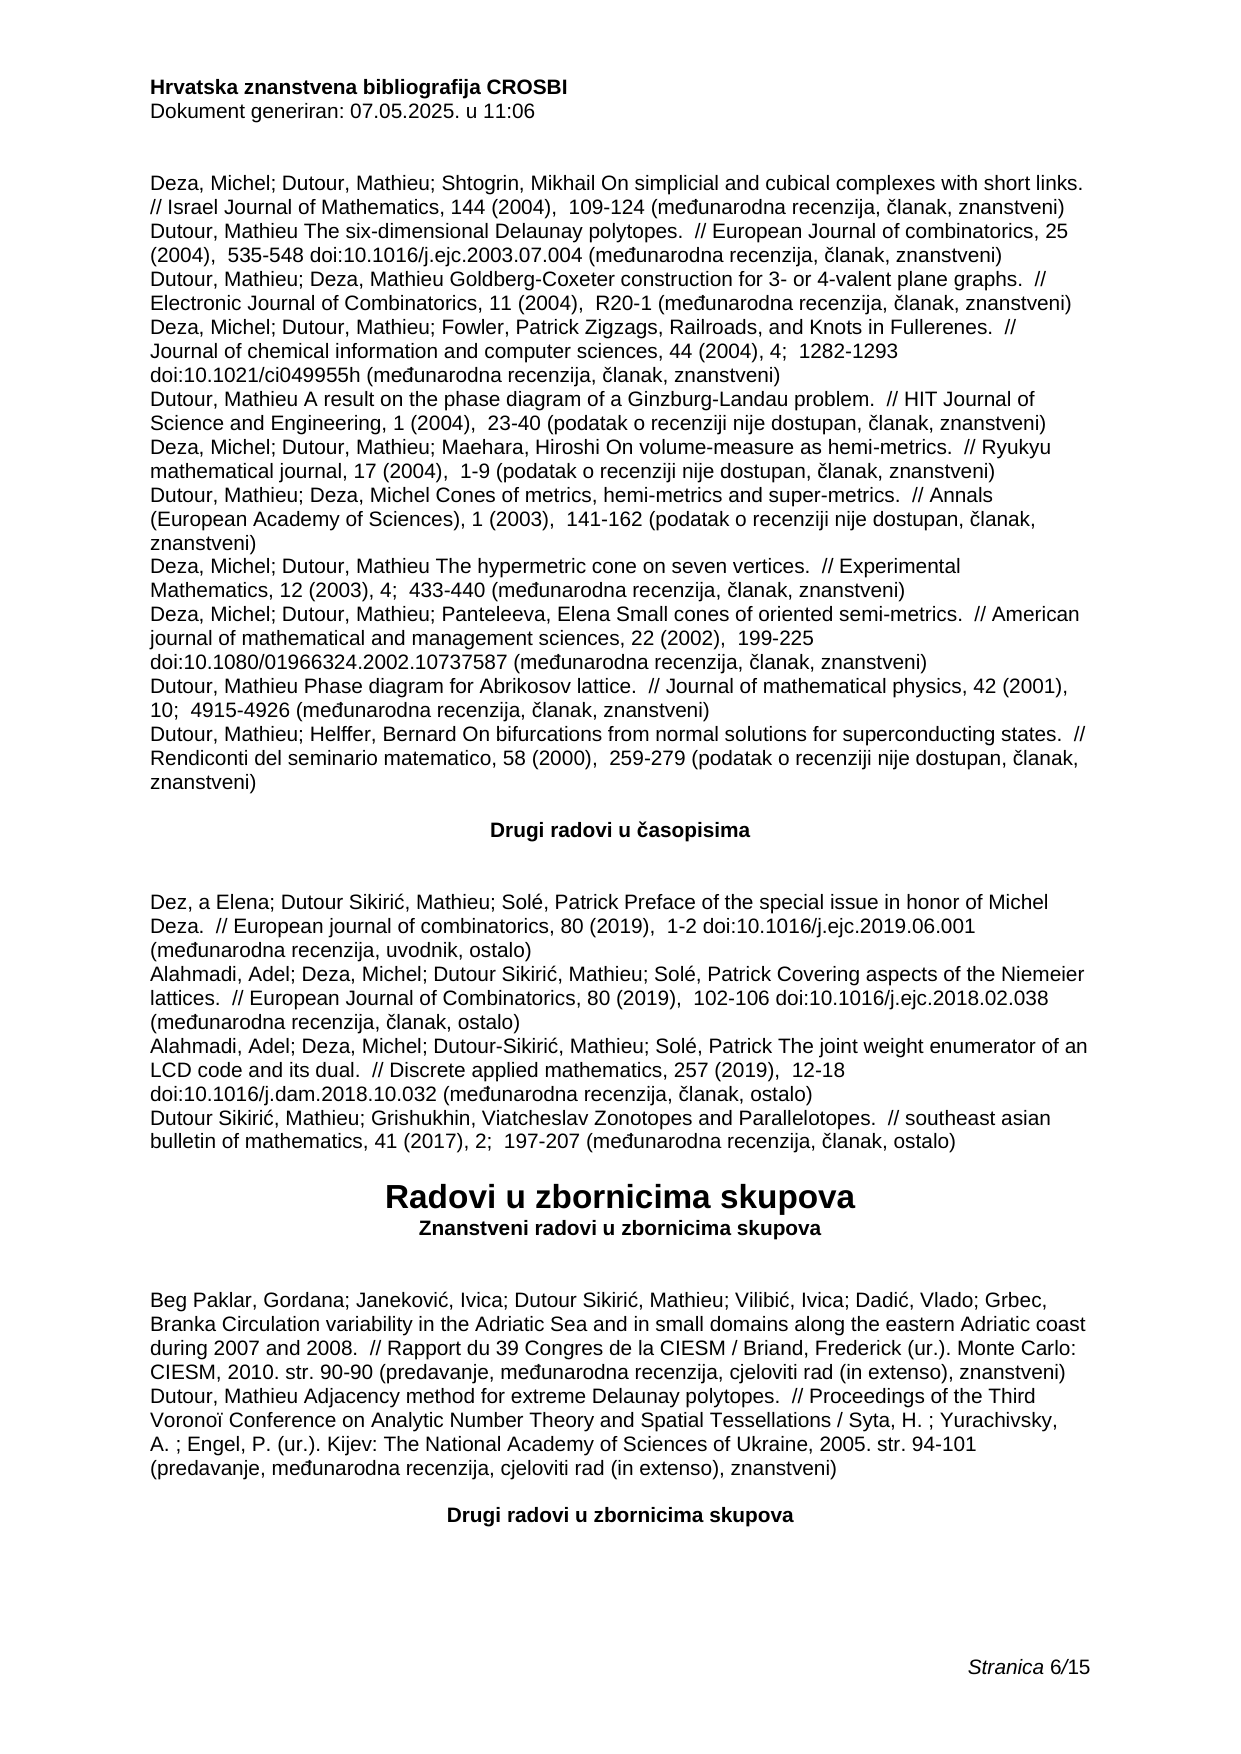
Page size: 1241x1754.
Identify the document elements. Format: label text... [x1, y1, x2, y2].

text Deza, Michel; Dutour, Mathieu; Fowler, Patrick [150, 315, 1090, 387]
text Dutour, Mathieu [150, 387, 1090, 434]
text Deza, Michel; Dutour, Mathieu; Panteleeva, Elena [150, 602, 1090, 674]
subtitle Radovi u zbornicima skupova [150, 1177, 1090, 1216]
subtitle Znanstveni radovi u zbornicima skupova [150, 1216, 1090, 1240]
text Alahmadi, Adel; Deza, Michel; Dutour Sikirić, Mathieu; Solé, Patrick [150, 962, 1090, 1033]
text Beg Paklar, Gordana; Janeković, Ivica; Dutour Sikirić, Mathieu; Vilibić, Ivica; Dadić, Vlado; Grbec, Branka [150, 1288, 1090, 1383]
text Dutour, Mathieu; Deza, Mathieu [150, 267, 1090, 315]
text Dez, a Elena; Dutour Sikirić, Mathieu; Solé, Patrick [150, 890, 1090, 962]
text Dutour, Mathieu; Deza, Michel [150, 482, 1090, 554]
text Dutour, Mathieu [150, 219, 1090, 267]
text Dutour Sikirić, Mathieu; Grishukhin, Viatcheslav [150, 1105, 1090, 1153]
text Deza, Michel; Dutour, Mathieu; Maehara, Hiroshi [150, 434, 1090, 482]
text Deza, Michel; Dutour, Mathieu; Shtogrin, Mikhail [150, 171, 1090, 219]
text Dutour, Mathieu [150, 1383, 1090, 1479]
text Alahmadi, Adel; Deza, Michel; Dutour-Sikirić, Mathieu; Solé, Patrick [150, 1033, 1090, 1105]
text Dutour, Mathieu [150, 674, 1090, 722]
text Deza, Michel; Dutour, Mathieu [150, 554, 1090, 602]
subtitle Drugi radovi u časopisima [150, 818, 1090, 842]
subtitle Drugi radovi u zbornicima skupova [150, 1503, 1090, 1527]
text Dutour, Mathieu; Helffer, Bernard [150, 722, 1090, 794]
